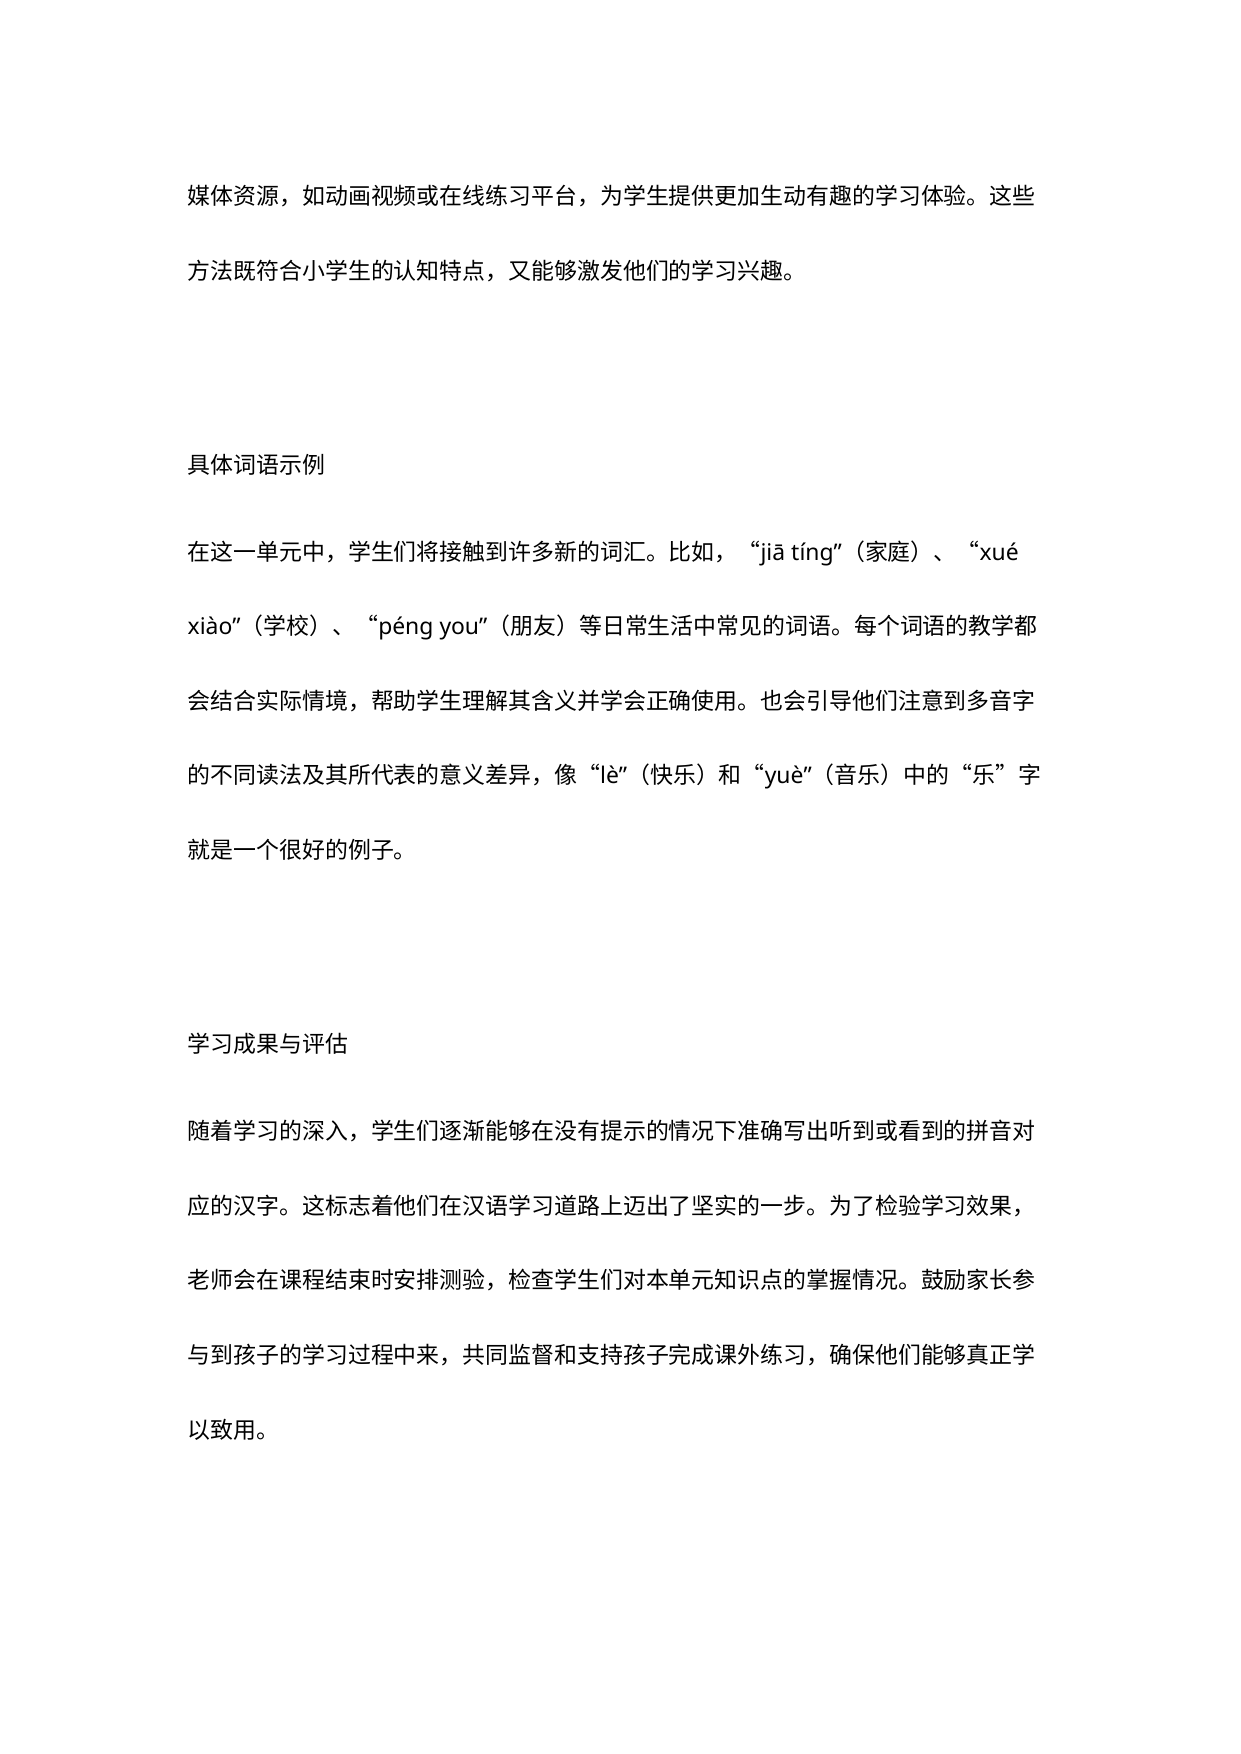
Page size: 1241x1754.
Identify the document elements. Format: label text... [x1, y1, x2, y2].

text 随着学习的深入，学生们逐渐能够在没有提示的情况下准确写出听到或看到的拼音对应的汉字。这标志着他们在汉语学习道路上迈出了坚实的一步。为了检验学习效果，老师会在课程结束时安排测验，检查学生们对本单元知识点的掌握情况。鼓励家长参与到孩子的学习过程中来，共同监督和支持孩子完成课外练习，确保他们能够真正学以致用。 [187, 1097, 1053, 1461]
text 具体词语示例 [187, 431, 1053, 496]
text 学习成果与评估 [187, 1011, 1053, 1076]
text 在这一单元中，学生们将接触到许多新的词汇。比如，“jiā tíng”（家庭）、“xué xiào”（学校）、“péng you”（朋友）等日常生活中常见的词语。每个词语的教学都会结合实际情境，帮助学生理解其含义并学会正确使用。也会引导他们注意到多音字的不同读法及其所代表的意义差异，像“lè”（快乐）和“yuè”（音乐）中的“乐”字就是一个很好的例子。 [187, 517, 1053, 881]
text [187, 162, 1053, 302]
